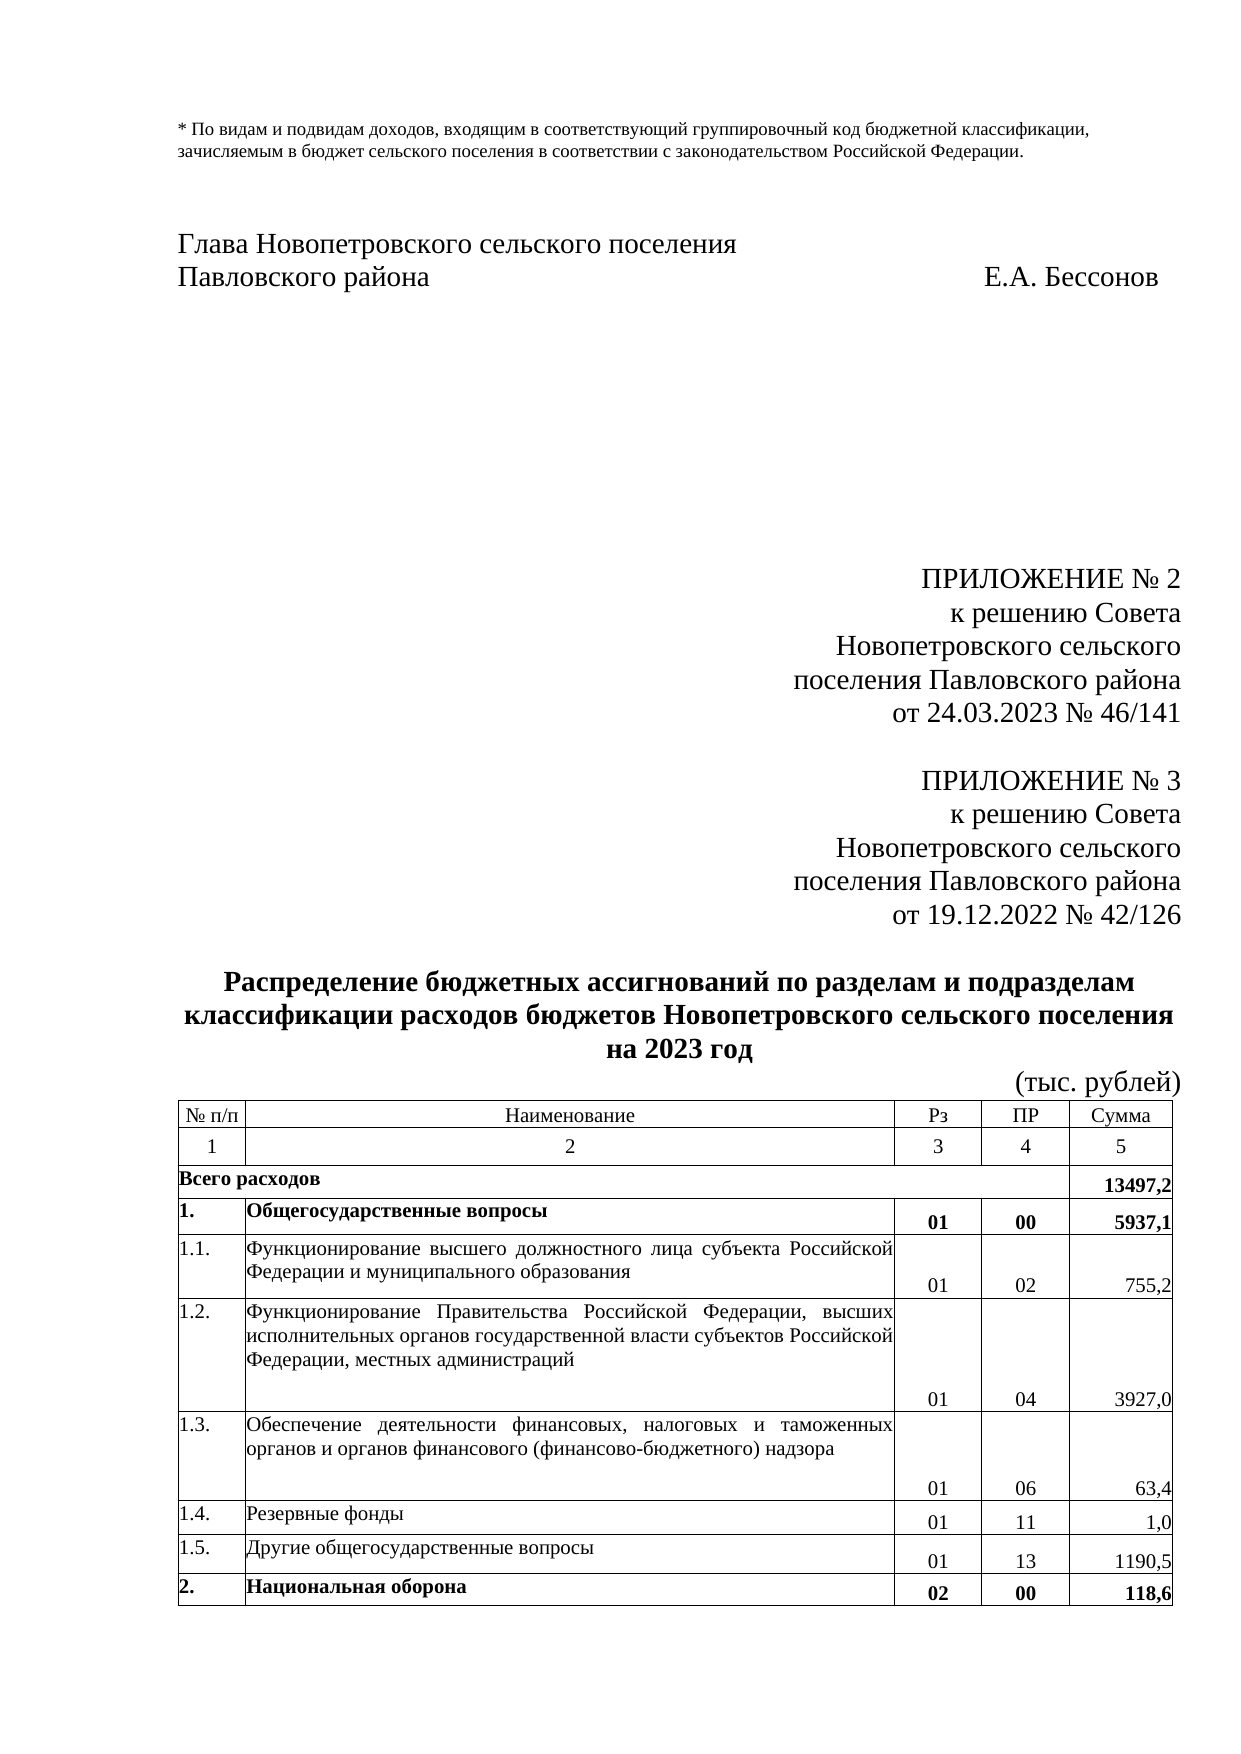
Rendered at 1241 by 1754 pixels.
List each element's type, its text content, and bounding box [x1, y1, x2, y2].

table_cell 00 [982, 1574, 1069, 1605]
table_cell 1.2. [179, 1299, 245, 1411]
table_cell Всего расходов [179, 1166, 1069, 1197]
table_header Сумма [1070, 1101, 1172, 1127]
table_cell 3 [895, 1128, 981, 1164]
table_header ПР [982, 1101, 1069, 1127]
table_cell 118,6 [1070, 1574, 1172, 1605]
table_cell 63,4 [1070, 1412, 1172, 1500]
table_cell 02 [895, 1574, 981, 1605]
text ПРИЛОЖЕНИЕ № 3 [702, 763, 1181, 796]
table_cell Функционирование высшего должностного лица субъекта Российской Федерации и муниципального образования [246, 1235, 894, 1297]
table_cell 00 [982, 1199, 1069, 1234]
table_cell Функционирование Правительства Российской Федерации, высших исполнительных органов государственной власти субъектов Российской Федерации, местных администраций [246, 1299, 894, 1411]
table_cell 01 [895, 1412, 981, 1500]
text Глава Новопетровского сельского поселения [177, 226, 1181, 259]
table_cell 1.4. [179, 1501, 245, 1534]
table_cell Резервные фонды [246, 1501, 894, 1534]
text поселения Павловского района [702, 863, 1181, 897]
text от 24.03.2023 № 46/141 [177, 696, 1181, 729]
table_cell 1190,5 [1070, 1535, 1172, 1573]
text поселения Павловского района [177, 662, 1181, 696]
table_cell 3927,0 [1070, 1299, 1172, 1411]
table_cell 01 [895, 1199, 981, 1234]
table_cell 1.5. [179, 1535, 245, 1573]
table_cell 01 [895, 1501, 981, 1534]
table_cell 5937,1 [1070, 1199, 1172, 1234]
table_header Рз [895, 1101, 981, 1127]
text Павловского района Е.А. Бессонов [177, 259, 1181, 293]
table_cell 11 [982, 1501, 1069, 1534]
text (тыс. рублей) [177, 1064, 1181, 1098]
table_cell 1.1. [179, 1235, 245, 1297]
table_cell 01 [895, 1299, 981, 1411]
table_cell 755,2 [1070, 1235, 1172, 1297]
table_cell 13 [982, 1535, 1069, 1573]
table_cell Другие общегосударственные вопросы [246, 1535, 894, 1573]
text от 19.12.2022 № 42/126 [177, 897, 1181, 930]
table_cell Обеспечение деятельности финансовых, налоговых и таможенных органов и органов финансового (финансово-бюджетного) надзора [246, 1412, 894, 1500]
table_cell 5 [1070, 1128, 1172, 1164]
text ПРИЛОЖЕНИЕ № 2 [767, 561, 1181, 595]
text Новопетровского сельского [767, 628, 1181, 662]
table_cell 01 [895, 1535, 981, 1573]
text Распределение бюджетных ассигнований по разделам и подразделам классификации расходов бюджетов Новопетровского сельского поселения на 2023 год [177, 964, 1181, 1064]
table_cell 2. [179, 1574, 245, 1605]
table_cell 4 [982, 1128, 1069, 1164]
table_cell 1. [179, 1199, 245, 1234]
table_cell 01 [895, 1235, 981, 1297]
table_cell 02 [982, 1235, 1069, 1297]
table_cell 1 [179, 1128, 245, 1164]
text к решению Совета [702, 796, 1181, 830]
table_cell 1,0 [1070, 1501, 1172, 1534]
text * По видам и подвидам доходов, входящим в соответствующий группировочный код бюджетной классификации, зачисляемым в бюджет сельского поселения в соответствии с законодательством Российской Федерации. [177, 118, 1181, 161]
table_cell Национальная оборона [246, 1574, 894, 1605]
table_cell 1.3. [179, 1412, 245, 1500]
table_cell Общегосударственные вопросы [246, 1199, 894, 1234]
text Новопетровского сельского [702, 830, 1181, 863]
table_cell 04 [982, 1299, 1069, 1411]
text к решению Совета [177, 595, 1181, 628]
table_cell 2 [246, 1128, 894, 1164]
table_header Наименование [246, 1101, 894, 1127]
table_cell 13497,2 [1070, 1166, 1172, 1197]
table_header № п/п [179, 1101, 245, 1127]
table_cell 06 [982, 1412, 1069, 1500]
